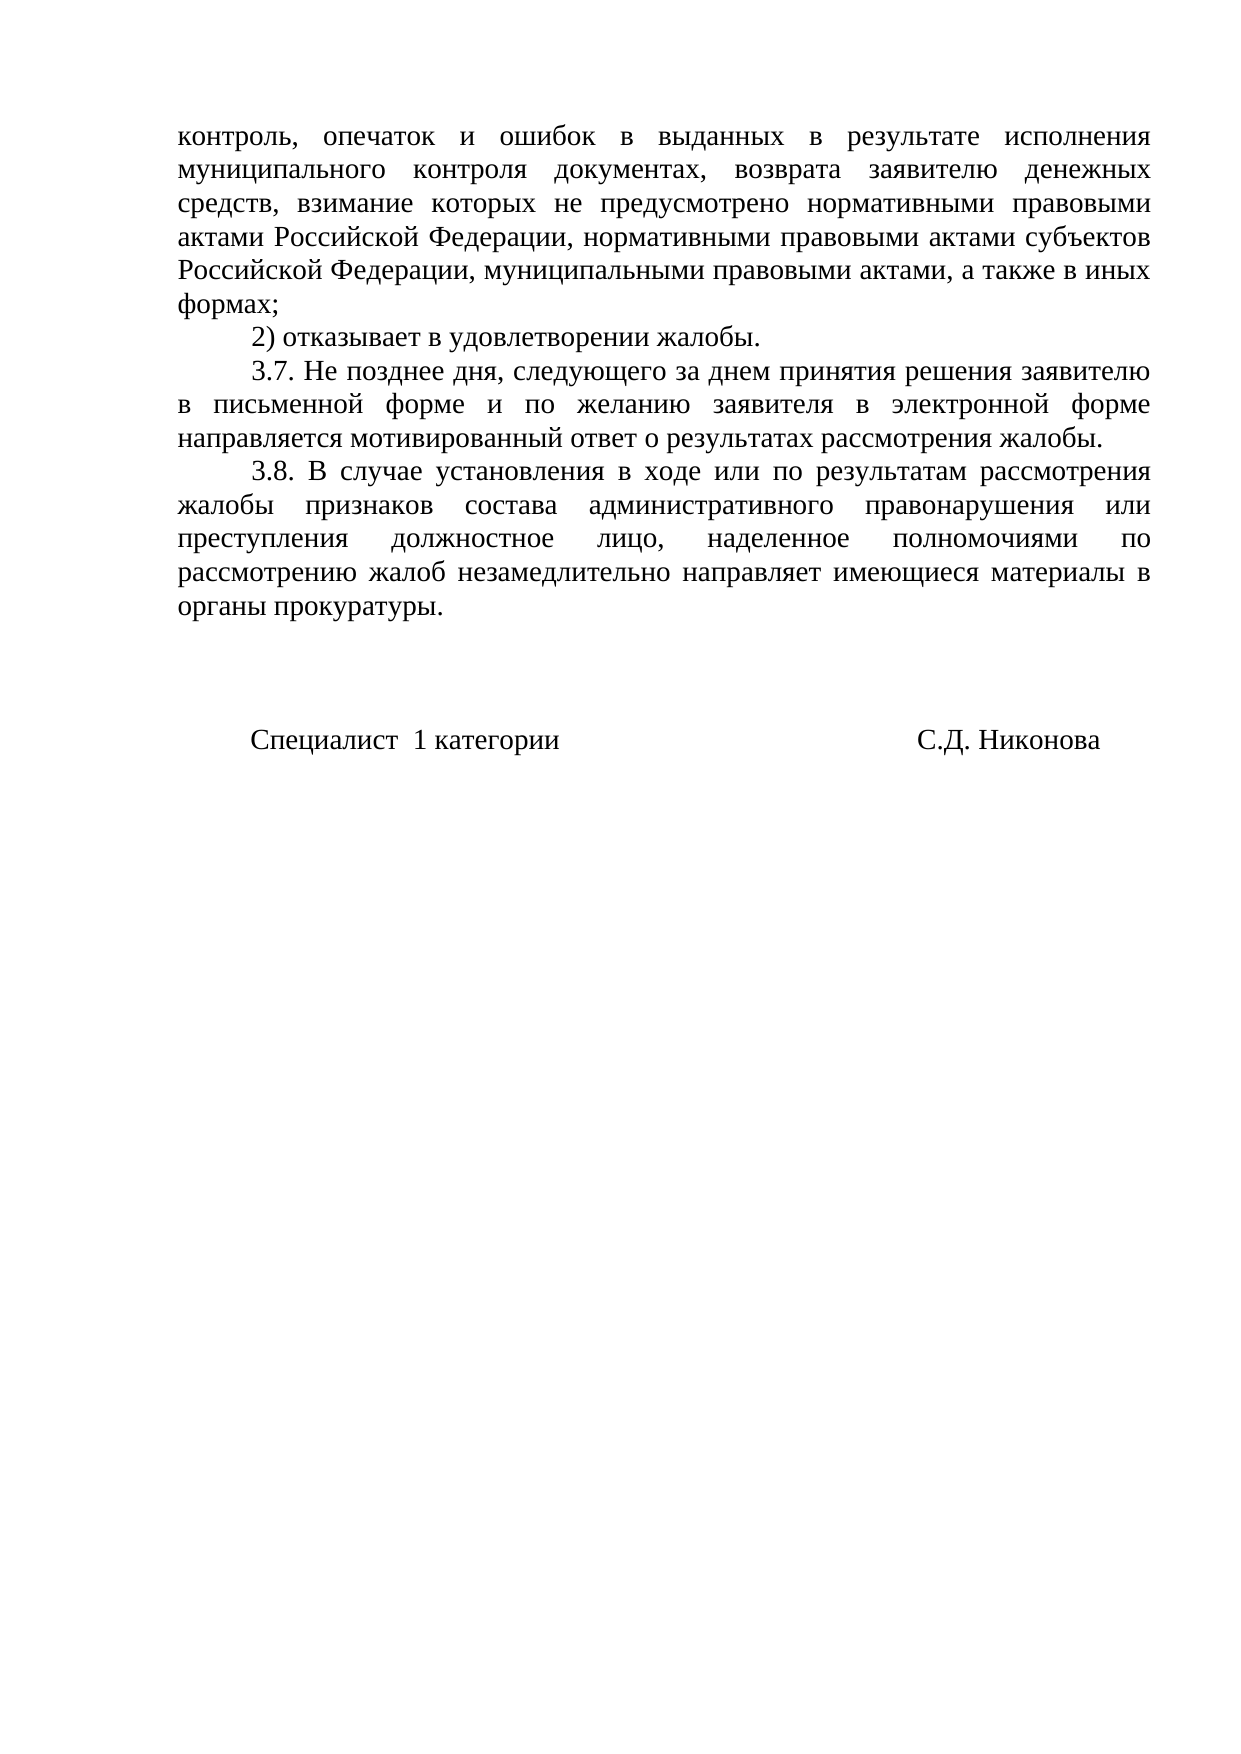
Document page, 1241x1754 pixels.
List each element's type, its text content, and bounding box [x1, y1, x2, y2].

text 3.8. В случае установления в ходе или по результатам рассмотрения жалобы признаков состава административного правонарушения или преступления должностное лицо, наделенное полномочиями по рассмотрению жалоб незамедлительно направляет имеющиеся материалы в органы прокуратуры. [177, 453, 1152, 621]
text 3.7. Не позднее дня, следующего за днем принятия решения заявителю в письменной форме и по желанию заявителя в электронной форме направляется мотивированный ответ о результатах рассмотрения жалобы. [177, 353, 1152, 453]
text 2) отказывает в удовлетворении жалобы. [177, 319, 1152, 353]
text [177, 118, 1152, 319]
text Специалист 1 категории С.Д. Никонова [177, 722, 1152, 755]
